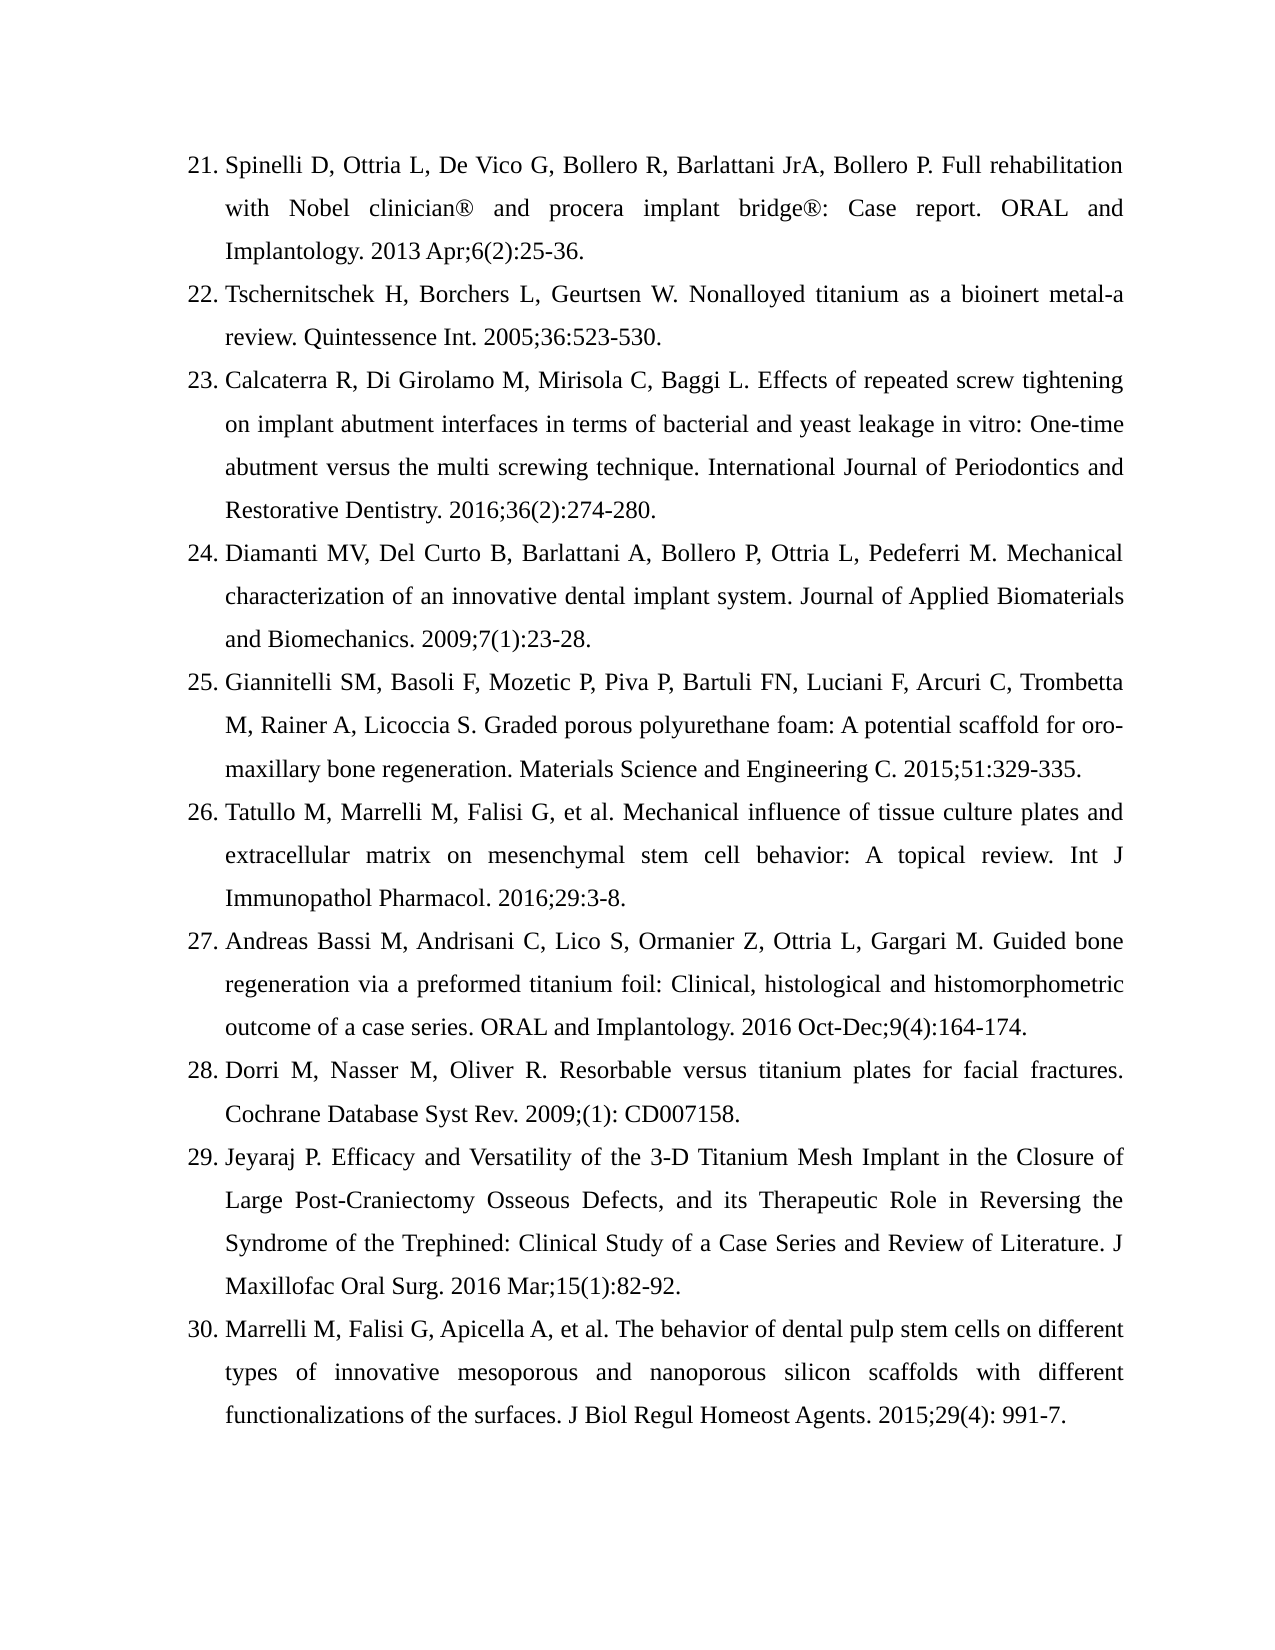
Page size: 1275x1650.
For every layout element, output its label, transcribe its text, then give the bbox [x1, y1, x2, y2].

list Tatullo M, Marrelli M, Falisi G, et al. Mechanical influence of tissue culture plates and extracellular matrix on mesenchymal stem cell behavior: A topical review. Int J Immunopathol Pharmacol. 2016;29:3-8. [187, 797, 1125, 912]
list Spinelli D, Ottria L, De Vico G, Bollero R, Barlattani JrA, Bollero P. Full rehabilitation with Nobel clinician® and procera implant bridge®: Case report. ORAL and Implantology. 2013 Apr;6(2):25-36. [187, 150, 1125, 265]
list Tschernitschek H, Borchers L, Geurtsen W. Nonalloyed titanium as a bioinert metal-a review. Quintessence Int. 2005;36:523-530. [187, 279, 1125, 351]
list Dorri M, Nasser M, Oliver R. Resorbable versus titanium plates for facial fractures. Cochrane Database Syst Rev. 2009;(1): CD007158. [187, 1056, 1125, 1127]
list Giannitelli SM, Basoli F, Mozetic P, Piva P, Bartuli FN, Luciani F, Arcuri C, Trombetta M, Rainer A, Licoccia S. Graded porous polyurethane foam: A potential scaffold for oro-maxillary bone regeneration. Materials Science and Engineering C. 2015;51:329-335. [187, 667, 1125, 782]
list Jeyaraj P. Efficacy and Versatility of the 3-D Titanium Mesh Implant in the Closure of Large Post-Craniectomy Osseous Defects, and its Therapeutic Role in Reversing the Syndrome of the Trephined: Clinical Study of a Case Series and Review of Literature. J Maxillofac Oral Surg. 2016 Mar;15(1):82-92. [187, 1142, 1125, 1300]
list Andreas Bassi M, Andrisani C, Lico S, Ormanier Z, Ottria L, Gargari M. Guided bone regeneration via a preformed titanium foil: Clinical, histological and histomorphometric outcome of a case series. ORAL and Implantology. 2016 Oct-Dec;9(4):164-174. [187, 926, 1125, 1041]
list Marrelli M, Falisi G, Apicella A, et al. The behavior of dental pulp stem cells on different types of innovative mesoporous and nanoporous silicon scaffolds with different functionalizations of the surfaces. J Biol Regul Homeost Agents. 2015;29(4): 991-7. [187, 1314, 1125, 1429]
list Calcaterra R, Di Girolamo M, Mirisola C, Baggi L. Effects of repeated screw tightening on implant abutment interfaces in terms of bacterial and yeast leakage in vitro: One-time abutment versus the multi screwing technique. International Journal of Periodontics and Restorative Dentistry. 2016;36(2):274-280. [187, 366, 1125, 524]
list Diamanti MV, Del Curto B, Barlattani A, Bollero P, Ottria L, Pedeferri M. Mechanical characterization of an innovative dental implant system. Journal of Applied Biomaterials and Biomechanics. 2009;7(1):23-28. [187, 538, 1125, 653]
